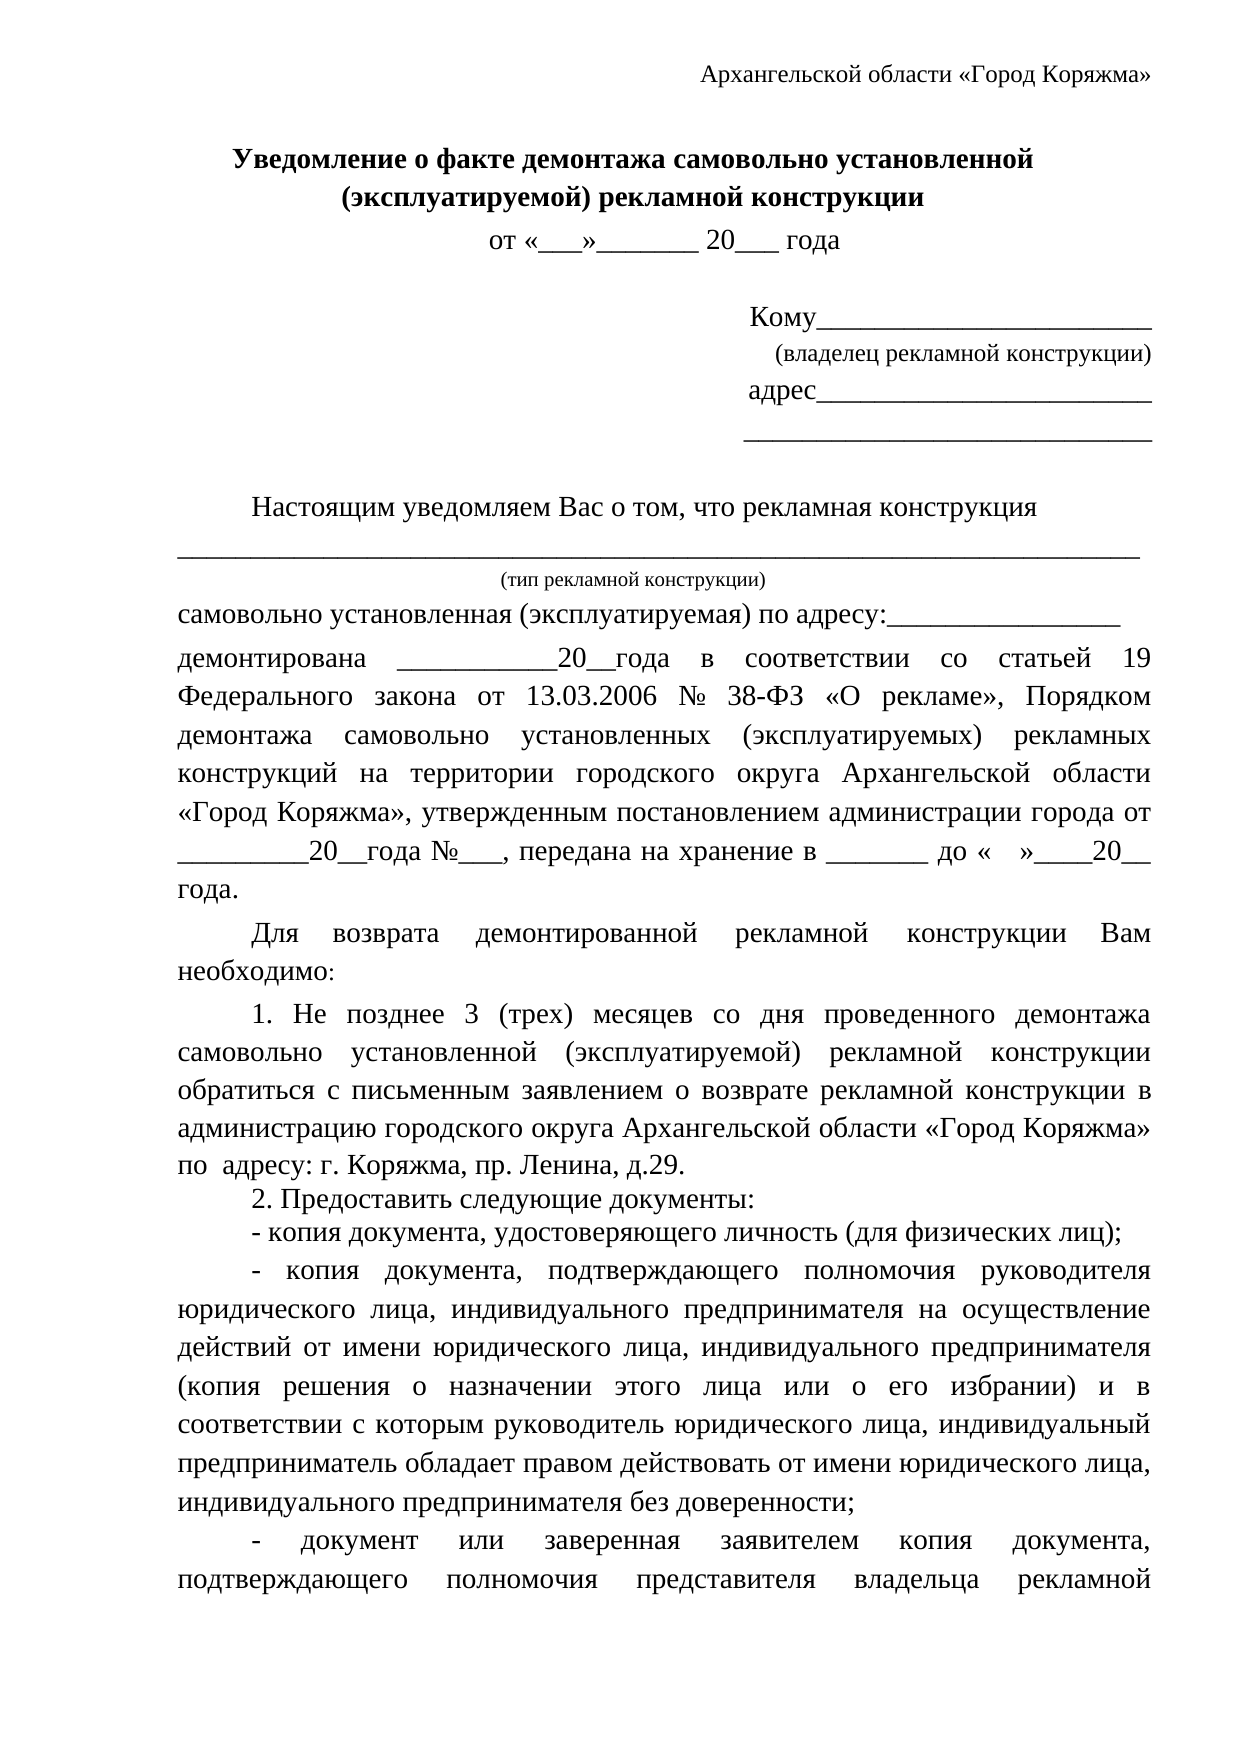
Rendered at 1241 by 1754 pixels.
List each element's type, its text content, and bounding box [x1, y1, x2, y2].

text адрес_______________________ [177, 372, 1152, 406]
subtitle Уведомление о факте демонтажа самовольно установленной (эксплуатируемой) рекламной конструкции [177, 141, 1088, 212]
text самовольно установленная (эксплуатируемая) по адресу:________________ [177, 596, 1152, 629]
text от «___»_______ 20___ года [177, 222, 1152, 255]
text демонтирована ___________20__года в соответствии со статьей 19 Федерального закона от 13.03.2006 № 38-ФЗ «О рекламе», Порядком демонтажа самовольно установленных (эксплуатируемых) рекламных конструкций на территории городского округа Архангельской области «Город Коряжма», утвержденным постановлением администрации города от _________20__года №___, передана на хранение в _______ до « »____20__ года. [177, 640, 1152, 905]
text 2. Предоставить следующие документы: [177, 1185, 1152, 1214]
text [177, 1522, 1152, 1594]
text - копия документа, подтверждающего полномочия руководителя юридического лица, индивидуального предпринимателя на осуществление действий от имени юридического лица, индивидуального предпринимателя (копия решения о назначении этого лица или о его избрании) и в соответствии с которым руководитель юридического лица, индивидуальный предприниматель обладает правом действовать от имени юридического лица, индивидуального предпринимателя без доверенности; [177, 1252, 1152, 1517]
text Настоящим уведомляем Вас о том, что рекламная конструкция [177, 489, 1152, 523]
text - копия документа, удостоверяющего личность (для физических лиц); [177, 1214, 1152, 1247]
text ____________________________ [177, 411, 1152, 445]
text __________________________________________________________________ [177, 528, 1152, 561]
text Архангельской области «Город Коряжма» [177, 59, 1152, 88]
text Кому_______________________ [177, 299, 1152, 333]
text Для возврата демонтированной рекламной конструкции Вам необходимо: [177, 915, 1152, 987]
text (владелец рекламной конструкции) [177, 338, 1152, 367]
text 1. Не позднее 3 (трех) месяцев со дня проведенного демонтажа самовольно установленной (эксплуатируемой) рекламной конструкции обратиться с письменным заявлением о возврате рекламной конструкции в администрацию городского округа Архангельской области «Город Коряжма» по адресу: г. Коряжма, пр. Ленина, д.29. [177, 996, 1152, 1181]
text (тип рекламной конструкции) [177, 567, 1089, 591]
